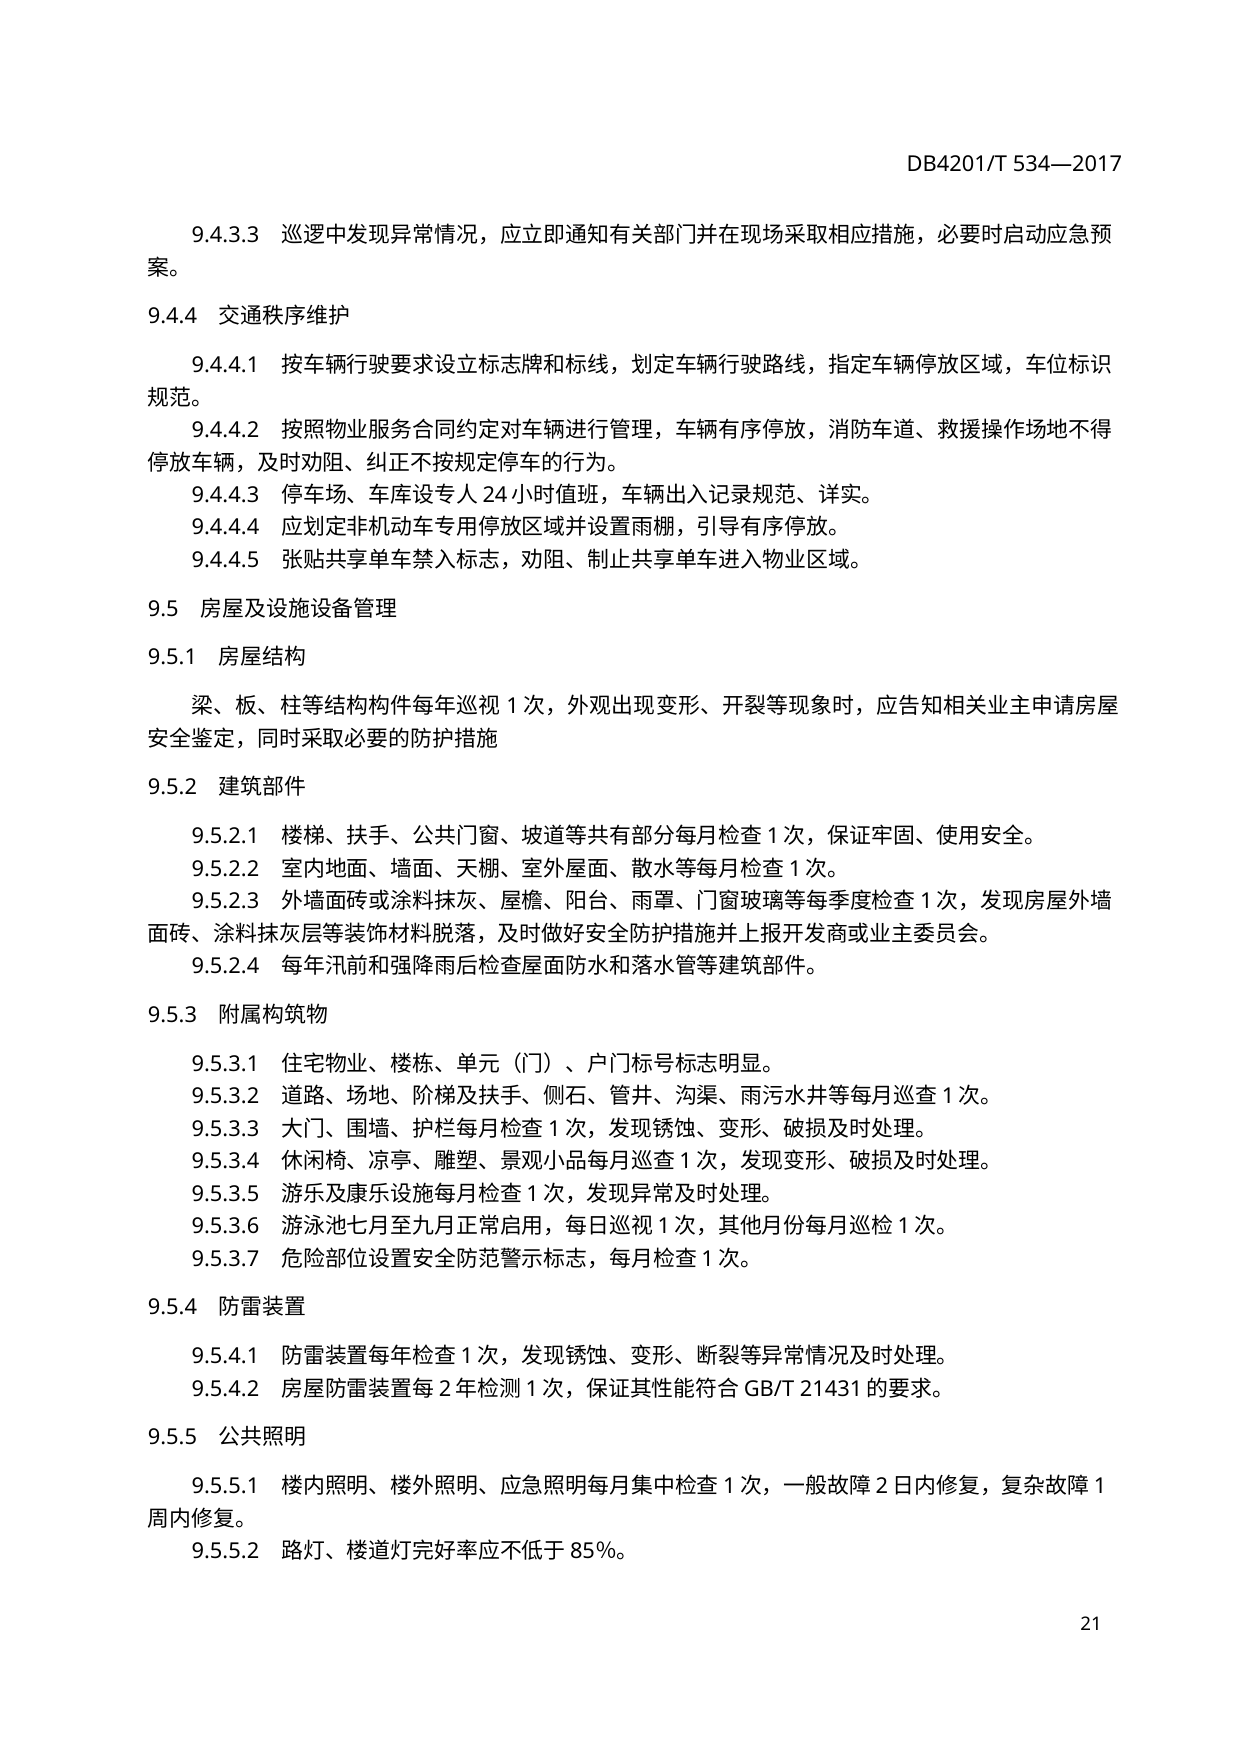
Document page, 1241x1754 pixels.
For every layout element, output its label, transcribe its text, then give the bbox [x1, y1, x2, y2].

text 道路、场地、阶梯及扶手、侧石、管井、沟渠、雨污水井等每月巡查1次。 [148, 1078, 1122, 1110]
text 公共照明 [148, 1419, 1122, 1452]
text 楼内照明、楼外照明、应急照明每月集中检查1次，一般故障2日内修复，复杂故障1周内修复。 [148, 1468, 1122, 1533]
text 梁、板、柱等结构构件每年巡视1次，外观出现变形、开裂等现象时，应告知相关业主申请房屋安全鉴定，同时采取必要的防护措施 [148, 688, 1122, 753]
text 张贴共享单车禁入标志，劝阻、制止共享单车进入物业区域。 [148, 542, 1122, 574]
text 休闲椅、凉亭、雕塑、景观小品每月巡查1次，发现变形、破损及时处理。 [148, 1143, 1122, 1175]
text 房屋结构 [148, 639, 1122, 672]
text 交通秩序维护 [148, 298, 1122, 330]
text 室内地面、墙面、天棚、室外屋面、散水等每月检查1次。 [148, 850, 1122, 883]
text 每年汛前和强降雨后检查屋面防水和落水管等建筑部件。 [148, 948, 1122, 980]
text 危险部位设置安全防范警示标志，每月检查1次。 [148, 1240, 1122, 1273]
text 外墙面砖或涂料抹灰、屋檐、阳台、雨罩、门窗玻璃等每季度检查1次，发现房屋外墙面砖、涂料抹灰层等装饰材料脱落，及时做好安全防护措施并上报开发商或业主委员会。 [148, 883, 1122, 948]
text 楼梯、扶手、公共门窗、坡道等共有部分每月检查1次，保证牢固、使用安全。 [148, 818, 1122, 850]
text 游乐及康乐设施每月检查1次，发现异常及时处理。 [148, 1175, 1122, 1208]
text 房屋及设施设备管理 [148, 590, 1122, 623]
text 巡逻中发现异常情况，应立即通知有关部门并在现场采取相应措施，必要时启动应急预案。 [148, 217, 1122, 282]
text 应划定非机动车专用停放区域并设置雨棚，引导有序停放。 [148, 509, 1122, 542]
text 按车辆行驶要求设立标志牌和标线，划定车辆行驶路线，指定车辆停放区域，车位标识规范。 [148, 347, 1122, 412]
text 防雷装置 [148, 1289, 1122, 1322]
text 停车场、车库设专人24小时值班，车辆出入记录规范、详实。 [148, 477, 1122, 509]
text 路灯、楼道灯完好率应不低于85％。 [148, 1533, 1122, 1565]
text 住宅物业、楼栋、单元（门）、户门标号标志明显。 [148, 1045, 1122, 1078]
text 建筑部件 [148, 769, 1122, 802]
text 附属构筑物 [148, 997, 1122, 1029]
text 游泳池七月至九月正常启用，每日巡视1次，其他月份每月巡检1次。 [148, 1208, 1122, 1240]
text 大门、围墙、护栏每月检查1次，发现锈蚀、变形、破损及时处理。 [148, 1110, 1122, 1143]
text 防雷装置每年检查1次，发现锈蚀、变形、断裂等异常情况及时处理。 [148, 1338, 1122, 1370]
text 按照物业服务合同约定对车辆进行管理，车辆有序停放，消防车道、救援操作场地不得停放车辆，及时劝阻、纠正不按规定停车的行为。 [148, 412, 1122, 477]
text 房屋防雷装置每2年检测1次，保证其性能符合GB/T 21431的要求。 [148, 1370, 1122, 1403]
